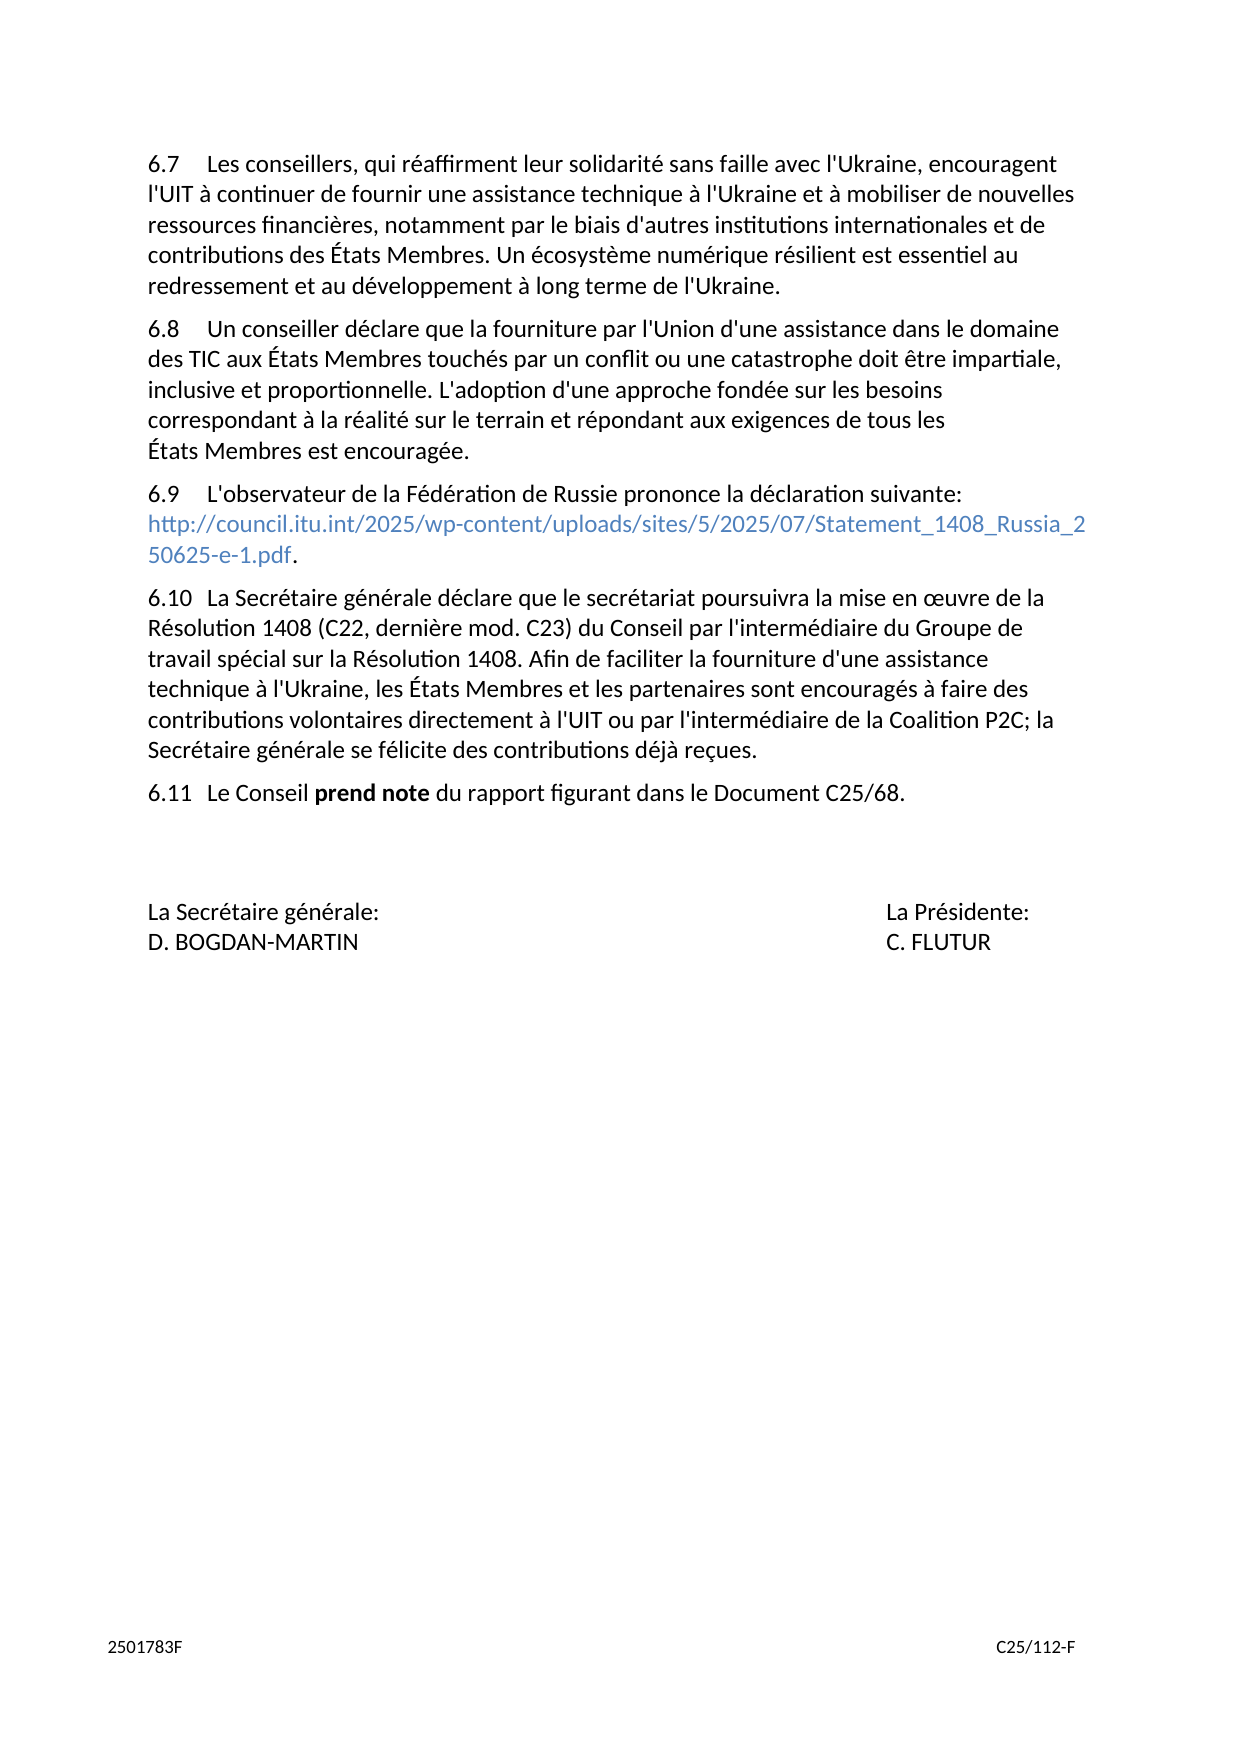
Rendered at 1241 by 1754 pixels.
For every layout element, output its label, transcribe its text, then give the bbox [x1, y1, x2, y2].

text D. BOGDAN-MARTIN C. FLUTUR [148, 926, 1092, 957]
text 6.7 Les conseillers, qui réaffirment leur solidarité sans faille avec l'Ukraine, encouragent l'UIT à continuer de fournir une assistance technique à l'Ukraine et à mobiliser de nouvelles ressources financières, notamment par le biais d'autres institutions internationales et de contributions des États Membres. Un écosystème numérique résilient est essentiel au redressement et au développement à long terme de l'Ukraine. [148, 148, 1092, 300]
text 6.9 L'observateur de la Fédération de Russie prononce la déclaration suivante: http://council.itu.int/2025/wp-content/uploads/sites/5/2025/07/Statement_1408_Russia_250625-e-1.pdf. [148, 478, 1092, 569]
text 6.10 La Secrétaire générale déclare que le secrétariat poursuivra la mise en œuvre de la Résolution 1408 (C22, dernière mod. C23) du Conseil par l'intermédiaire du Groupe de travail spécial sur la Résolution 1408. Afin de faciliter la fourniture d'une assistance technique à l'Ukraine, les États Membres et les partenaires sont encouragés à faire des contributions volontaires directement à l'UIT ou par l'intermédiaire de la Coalition P2C; la Secrétaire générale se félicite des contributions déjà reçues. [148, 582, 1092, 765]
text 6.8 Un conseiller déclare que la fourniture par l'Union d'une assistance dans le domaine des TIC aux États Membres touchés par un conflit ou une catastrophe doit être impartiale, inclusive et proportionnelle. L'adoption d'une approche fondée sur les besoins correspondant à la réalité sur le terrain et répondant aux exigences de tous les États Membres est encouragée. [148, 313, 1092, 465]
text 6.11 Le Conseil prend note du rapport figurant dans le Document C25/68. [148, 778, 1092, 808]
text La Secrétaire générale: La Présidente: [148, 896, 1092, 926]
